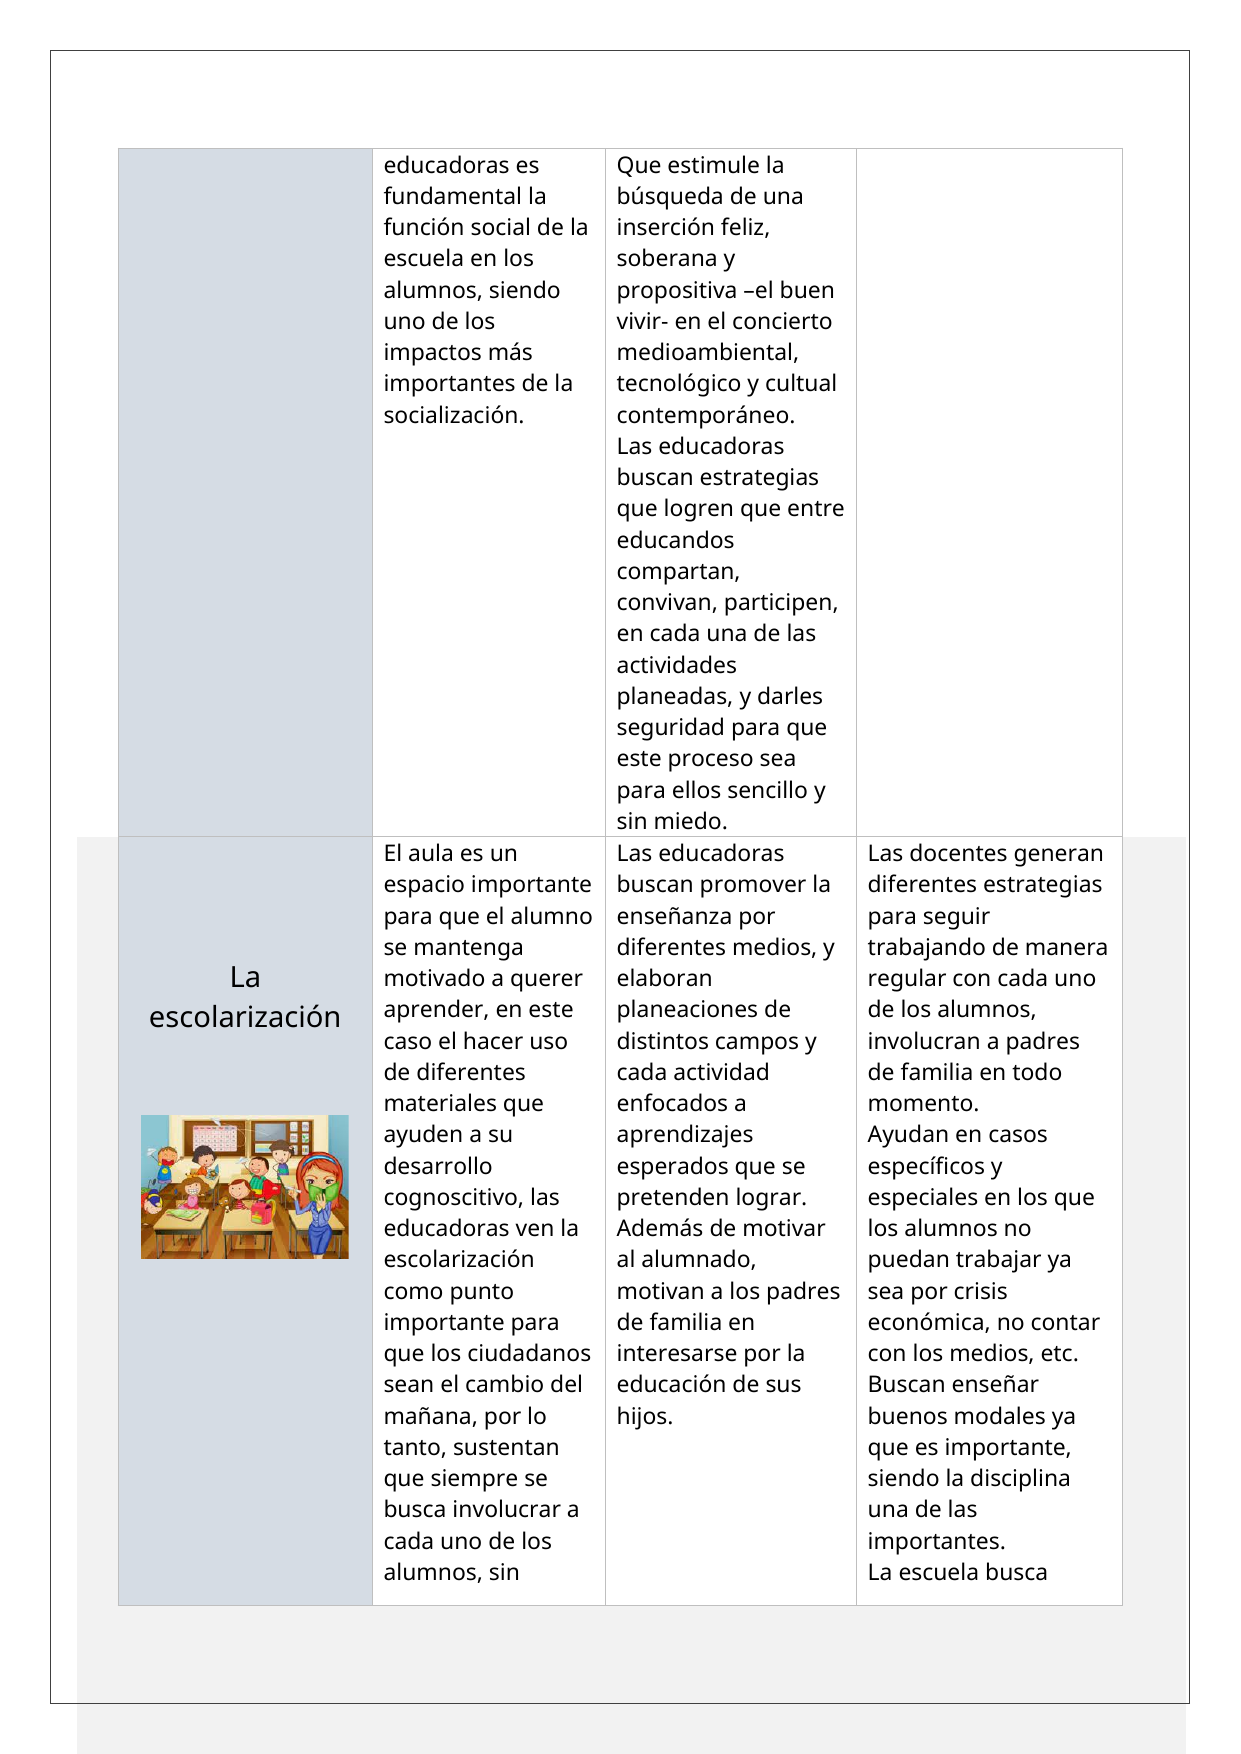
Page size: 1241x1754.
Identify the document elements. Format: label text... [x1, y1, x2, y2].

table_cell La escolarización [119, 837, 372, 1605]
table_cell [373, 149, 605, 836]
picture [141, 1115, 349, 1259]
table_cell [606, 837, 856, 1605]
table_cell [373, 837, 605, 1605]
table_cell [857, 149, 1122, 836]
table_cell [119, 149, 372, 836]
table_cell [606, 149, 856, 836]
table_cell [857, 837, 1122, 1605]
